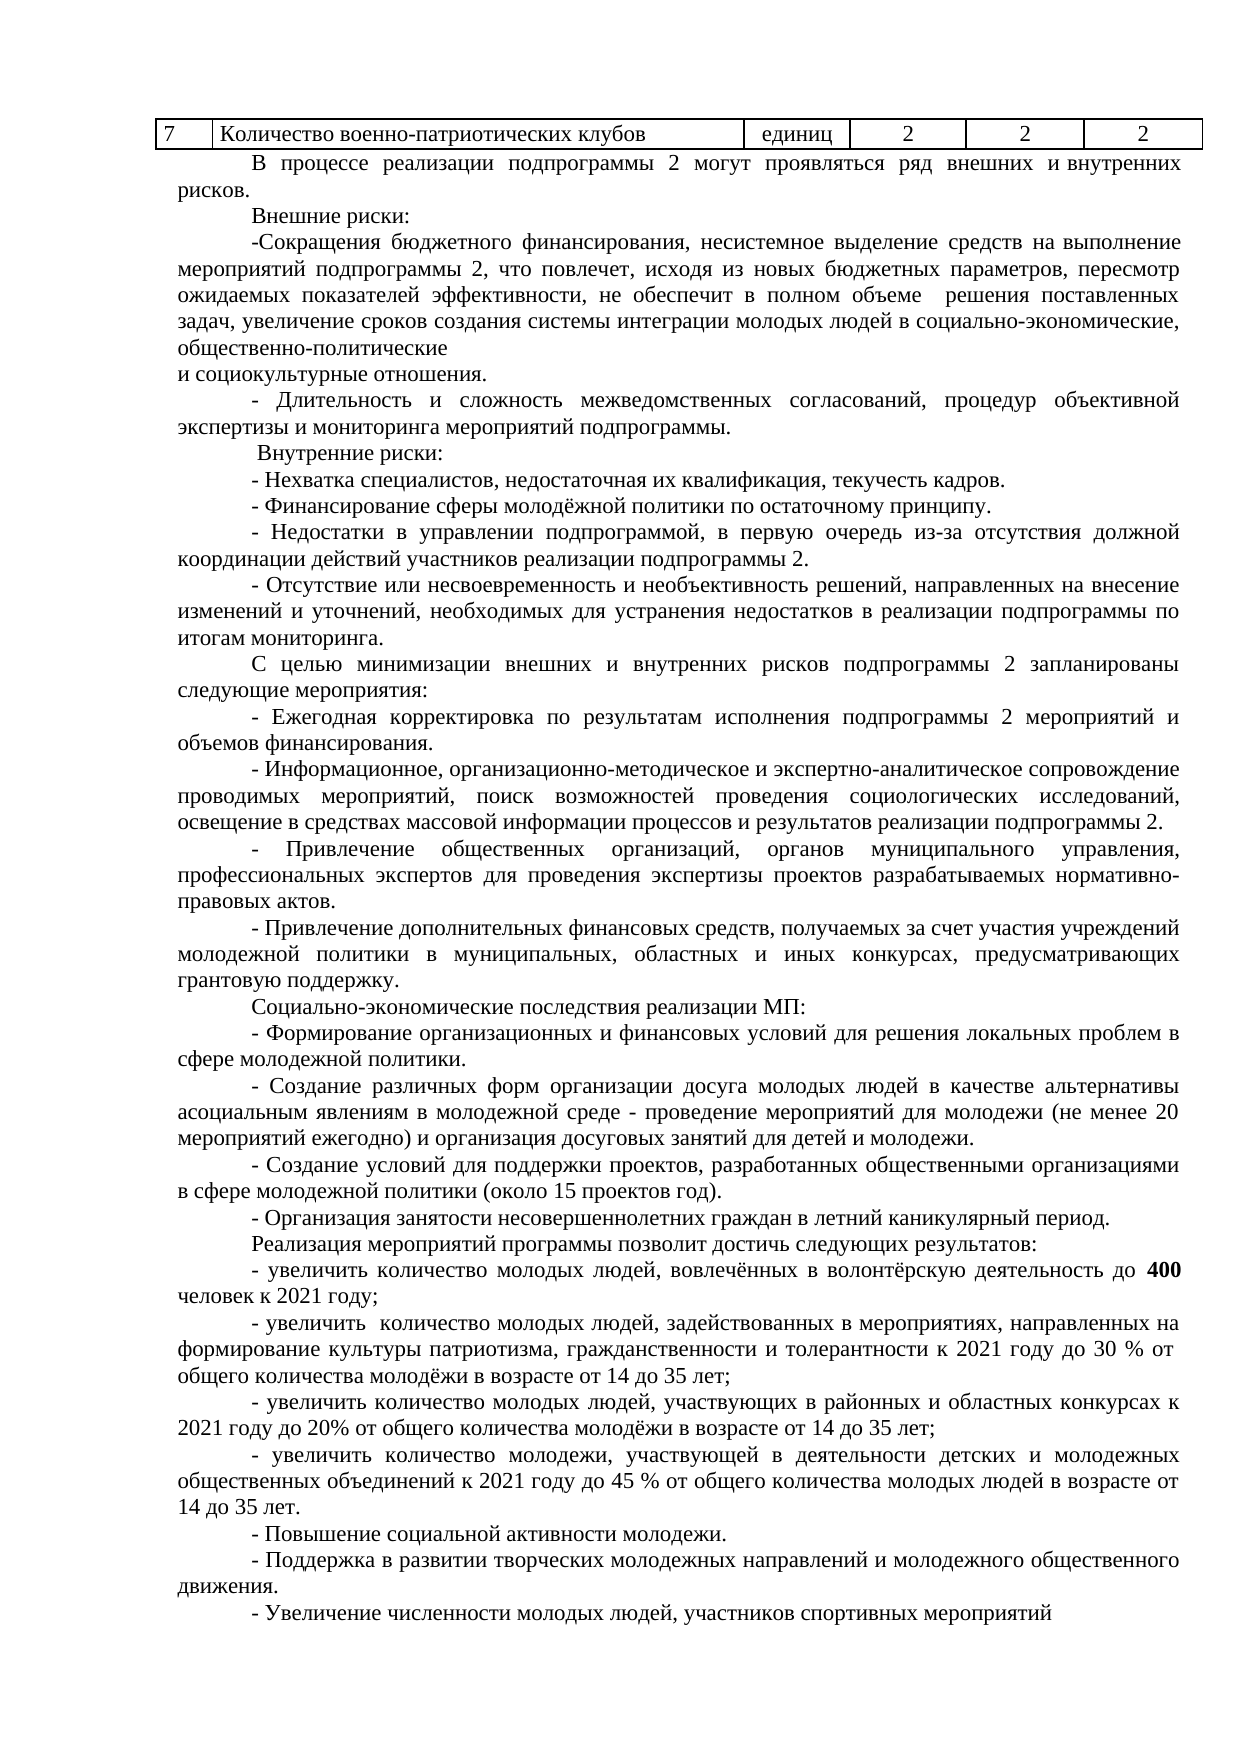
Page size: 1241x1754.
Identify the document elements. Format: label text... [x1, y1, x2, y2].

text - Отсутствие или несвоевременность и необъективность решений, направленных на внесение изменений и уточнений, необходимых для устранения недостатков в реализации подпрограммы по итогам мониторинга. [177, 571, 1181, 650]
text - Увеличение численности молодых людей, участников спортивных мероприятий [177, 1599, 1181, 1625]
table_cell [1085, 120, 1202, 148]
text С целью минимизации внешних и внутренних рисков подпрограммы 2 запланированы следующие мероприятия: [177, 650, 1181, 703]
text - увеличить количество молодежи, участвующей в деятельности детских и молодежных общественных объединений к 2021 году до 45 % от общего количества молодых людей в возрасте от 14 до 35 лет. [177, 1441, 1181, 1520]
text - Информационное, организационно-методическое и экспертно-аналитическое сопровождение проводимых мероприятий, поиск возможностей проведения социологических исследований, освещение в средствах массовой информации процессов и результатов реализации подпрограммы 2. [177, 756, 1181, 834]
text - Недостатки в управлении подпрограммой, в первую очередь из-за отсутствия должной координации действий участников реализации подпрограммы 2. [177, 518, 1181, 571]
text - увеличить количество молодых людей, вовлечённых в волонтёрскую деятельность до 400 человек к 2021 году; [177, 1256, 1181, 1309]
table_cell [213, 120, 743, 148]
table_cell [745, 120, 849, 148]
text - Создание различных форм организации досуга молодых людей в качестве альтернативы асоциальным явлениям в молодежной среде - проведение мероприятий для молодежи (не менее 20 мероприятий ежегодно) и организация досуговых занятий для детей и молодежи. [177, 1072, 1181, 1151]
text - Формирование организационных и финансовых условий для решения локальных проблем в сфере молодежной политики. [177, 1019, 1181, 1072]
text - увеличить количество молодых людей, задействованных в мероприятиях, направленных на формирование культуры патриотизма, гражданственности и толерантности к 2021 году до 30 % от общего количества молодёжи в возрасте от 14 до 35 лет; [177, 1309, 1181, 1388]
text Социально-экономические последствия реализации МП: [177, 993, 1181, 1019]
text - Ежегодная корректировка по результатам исполнения подпрограммы 2 мероприятий и объемов финансирования. [177, 703, 1181, 756]
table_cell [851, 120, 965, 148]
text - Длительность и сложность межведомственных согласований, процедур объективной экспертизы и мониторинга мероприятий подпрограммы. [177, 387, 1181, 439]
text - Организация занятости несовершеннолетних граждан в летний каникулярный период. [177, 1203, 1181, 1230]
text - Привлечение общественных организаций, органов муниципального управления, профессиональных экспертов для проведения экспертизы проектов разрабатываемых нормативно-правовых актов. [177, 834, 1181, 914]
text Внутренние риски: [177, 439, 1181, 466]
text Внешние риски: [177, 202, 1181, 228]
text - Повышение социальной активности молодежи. [177, 1520, 1181, 1546]
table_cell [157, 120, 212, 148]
text - увеличить количество молодых людей, участвующих в районных и областных конкурсах к 2021 году до 20% от общего количества молодёжи в возрасте от 14 до 35 лет; [177, 1388, 1181, 1441]
text - Поддержка в развитии творческих молодежных направлений и молодежного общественного движения. [177, 1546, 1181, 1599]
text - Финансирование сферы молодёжной политики по остаточному принципу. [177, 492, 1181, 518]
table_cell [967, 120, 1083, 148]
text - Нехватка специалистов, недостаточная их квалификация, текучесть кадров. [177, 466, 1181, 492]
text Реализация мероприятий программы позволит достичь следующих результатов: [177, 1230, 1181, 1256]
text - Привлечение дополнительных финансовых средств, получаемых за счет участия учреждений молодежной политики в муниципальных, областных и иных конкурсах, предусматривающих грантовую поддержку. [177, 914, 1181, 993]
text В процессе реализации подпрограммы 2 могут проявляться ряд внешних и внутренних рисков. [177, 150, 1181, 202]
text -Сокращения бюджетного финансирования, несистемное выделение средств на выполнение мероприятий подпрограммы 2, что повлечет, исходя из новых бюджетных параметров, пересмотр ожидаемых показателей эффективности, не обеспечит в полном объеме решения поставленных задач, увеличение сроков создания системы интеграции молодых людей в социально-экономические, общественно-политические и социокультурные отношения. [177, 228, 1181, 387]
text - Создание условий для поддержки проектов, разработанных общественными организациями в сфере молодежной политики (около 15 проектов год). [177, 1151, 1181, 1203]
